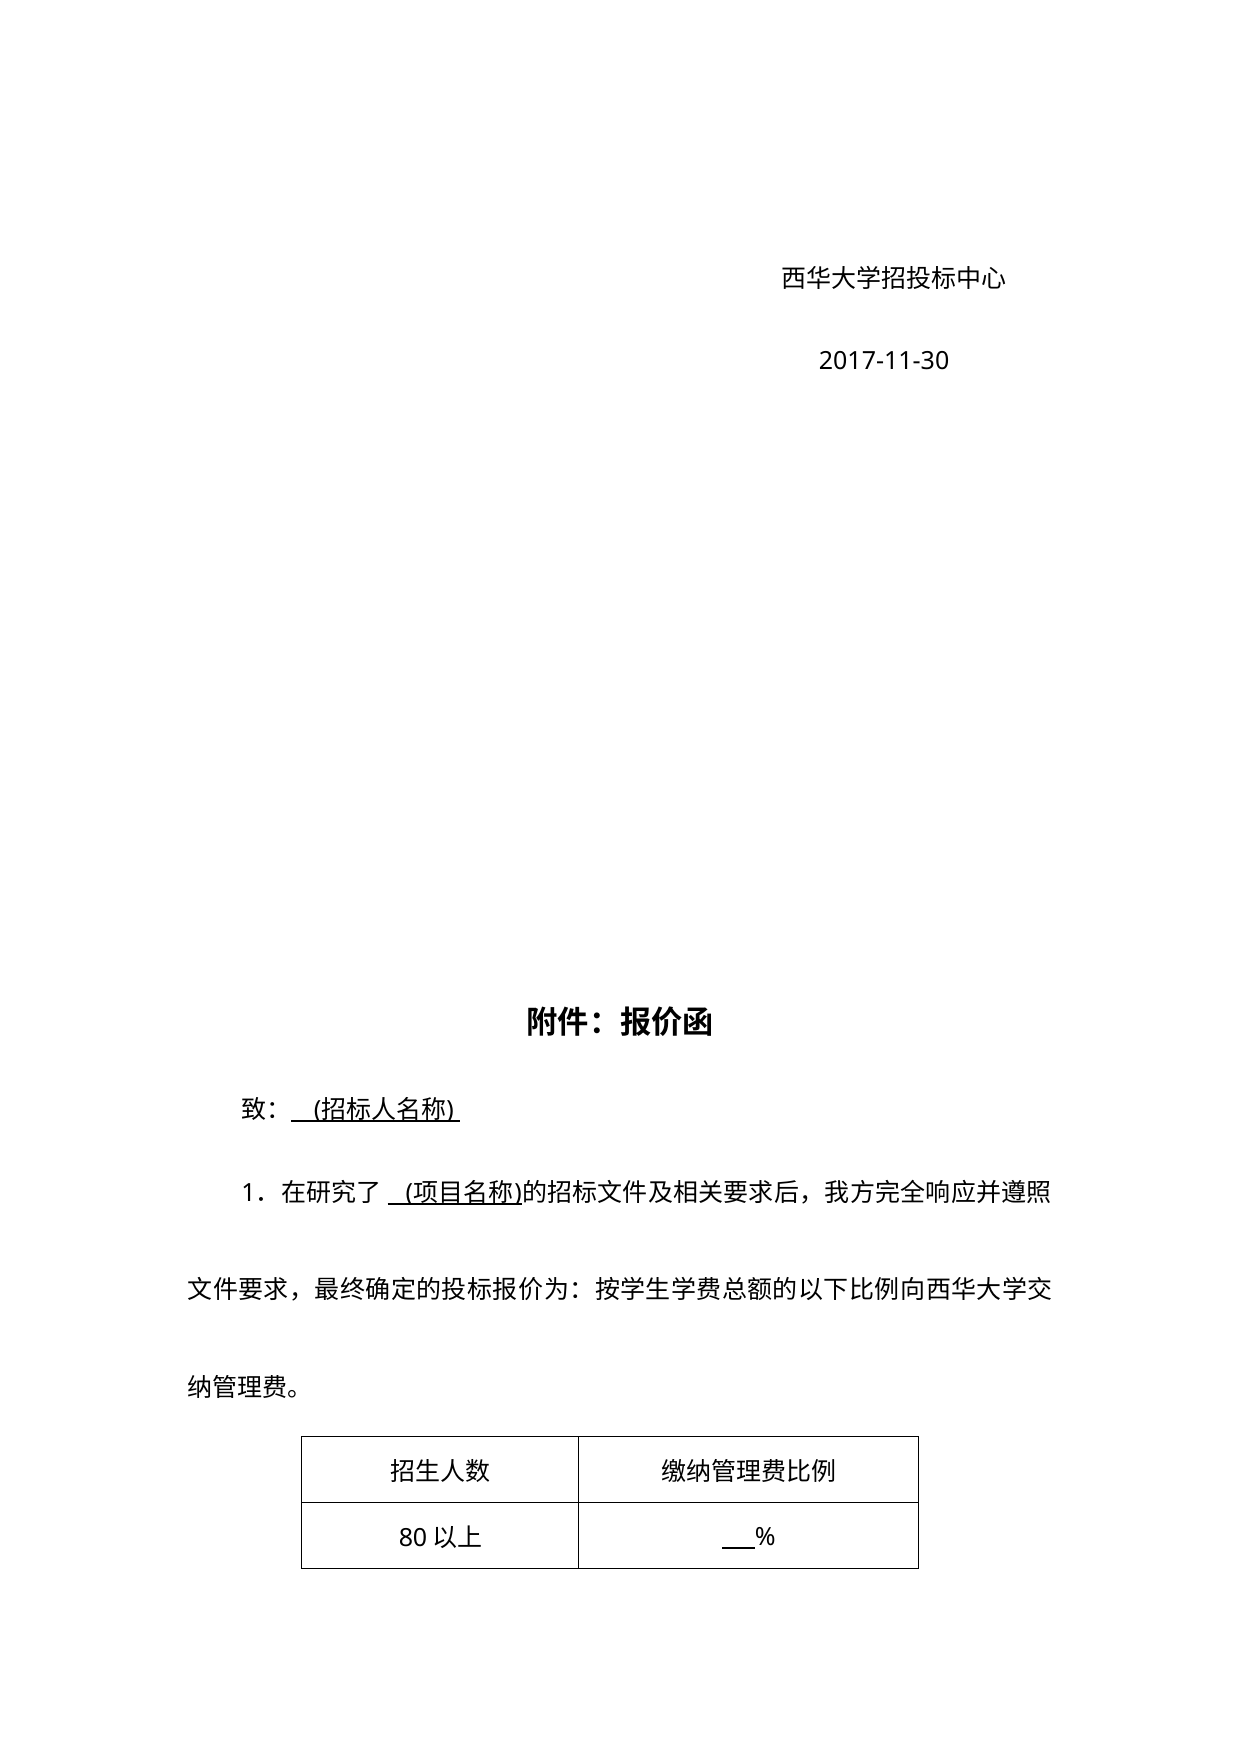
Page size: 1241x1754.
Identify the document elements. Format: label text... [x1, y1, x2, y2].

table_header 缴纳管理费比例 [579, 1437, 918, 1502]
table_cell % [579, 1503, 918, 1568]
text 1．在研究了 (项目名称)的招标文件及相关要求后，我方完全响应并遵照文件要求，最终确定的投标报价为：按学生学费总额的以下比例向西华大学交纳管理费。 [187, 1158, 1053, 1418]
text 2017-11-30 [187, 327, 1053, 392]
subtitle 附件：报价函 [187, 987, 1053, 1052]
text 致： (招标人名称) [187, 1075, 1053, 1140]
text 西华大学招投标中心 [187, 244, 1053, 309]
table_header 招生人数 [302, 1437, 578, 1502]
table_cell 80以上 [302, 1503, 578, 1568]
